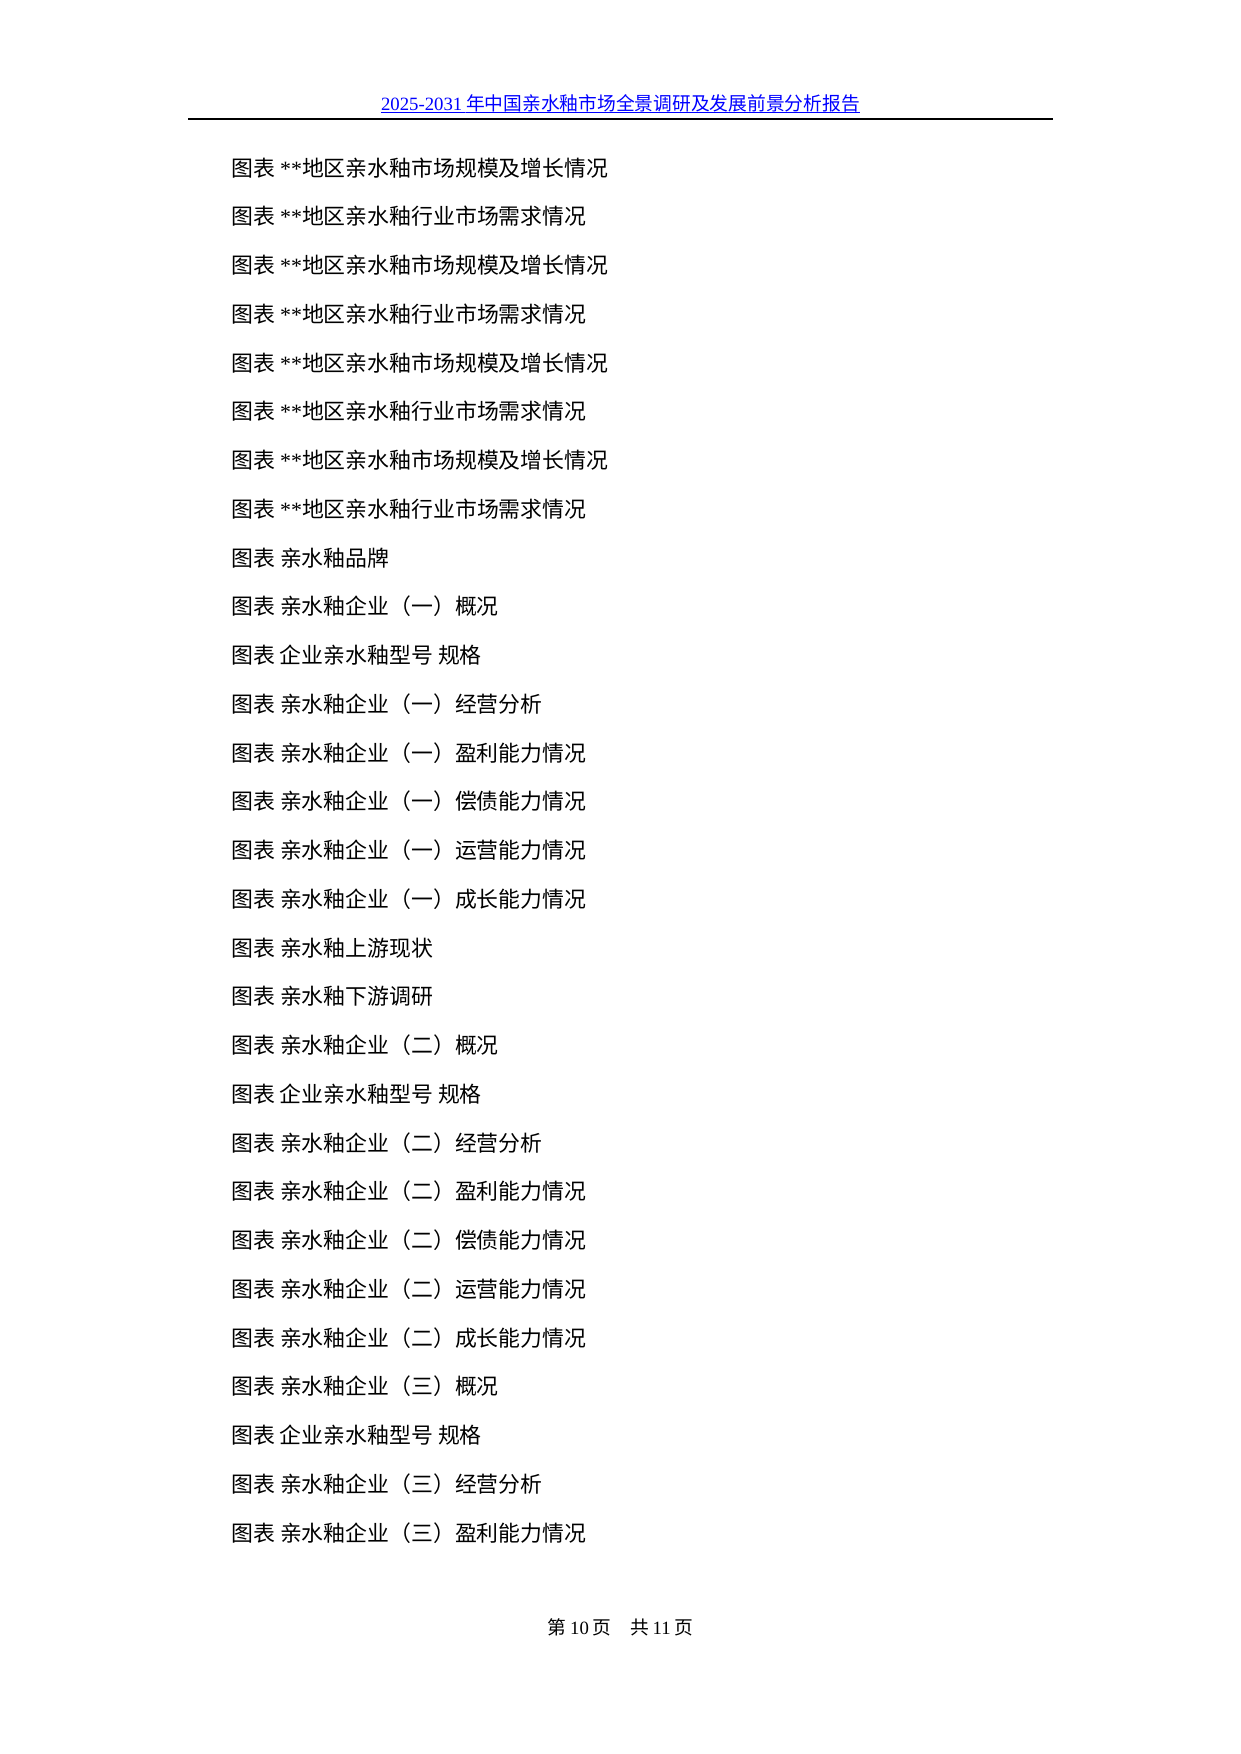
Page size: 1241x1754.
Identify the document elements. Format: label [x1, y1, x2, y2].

text [187, 150, 1053, 1548]
